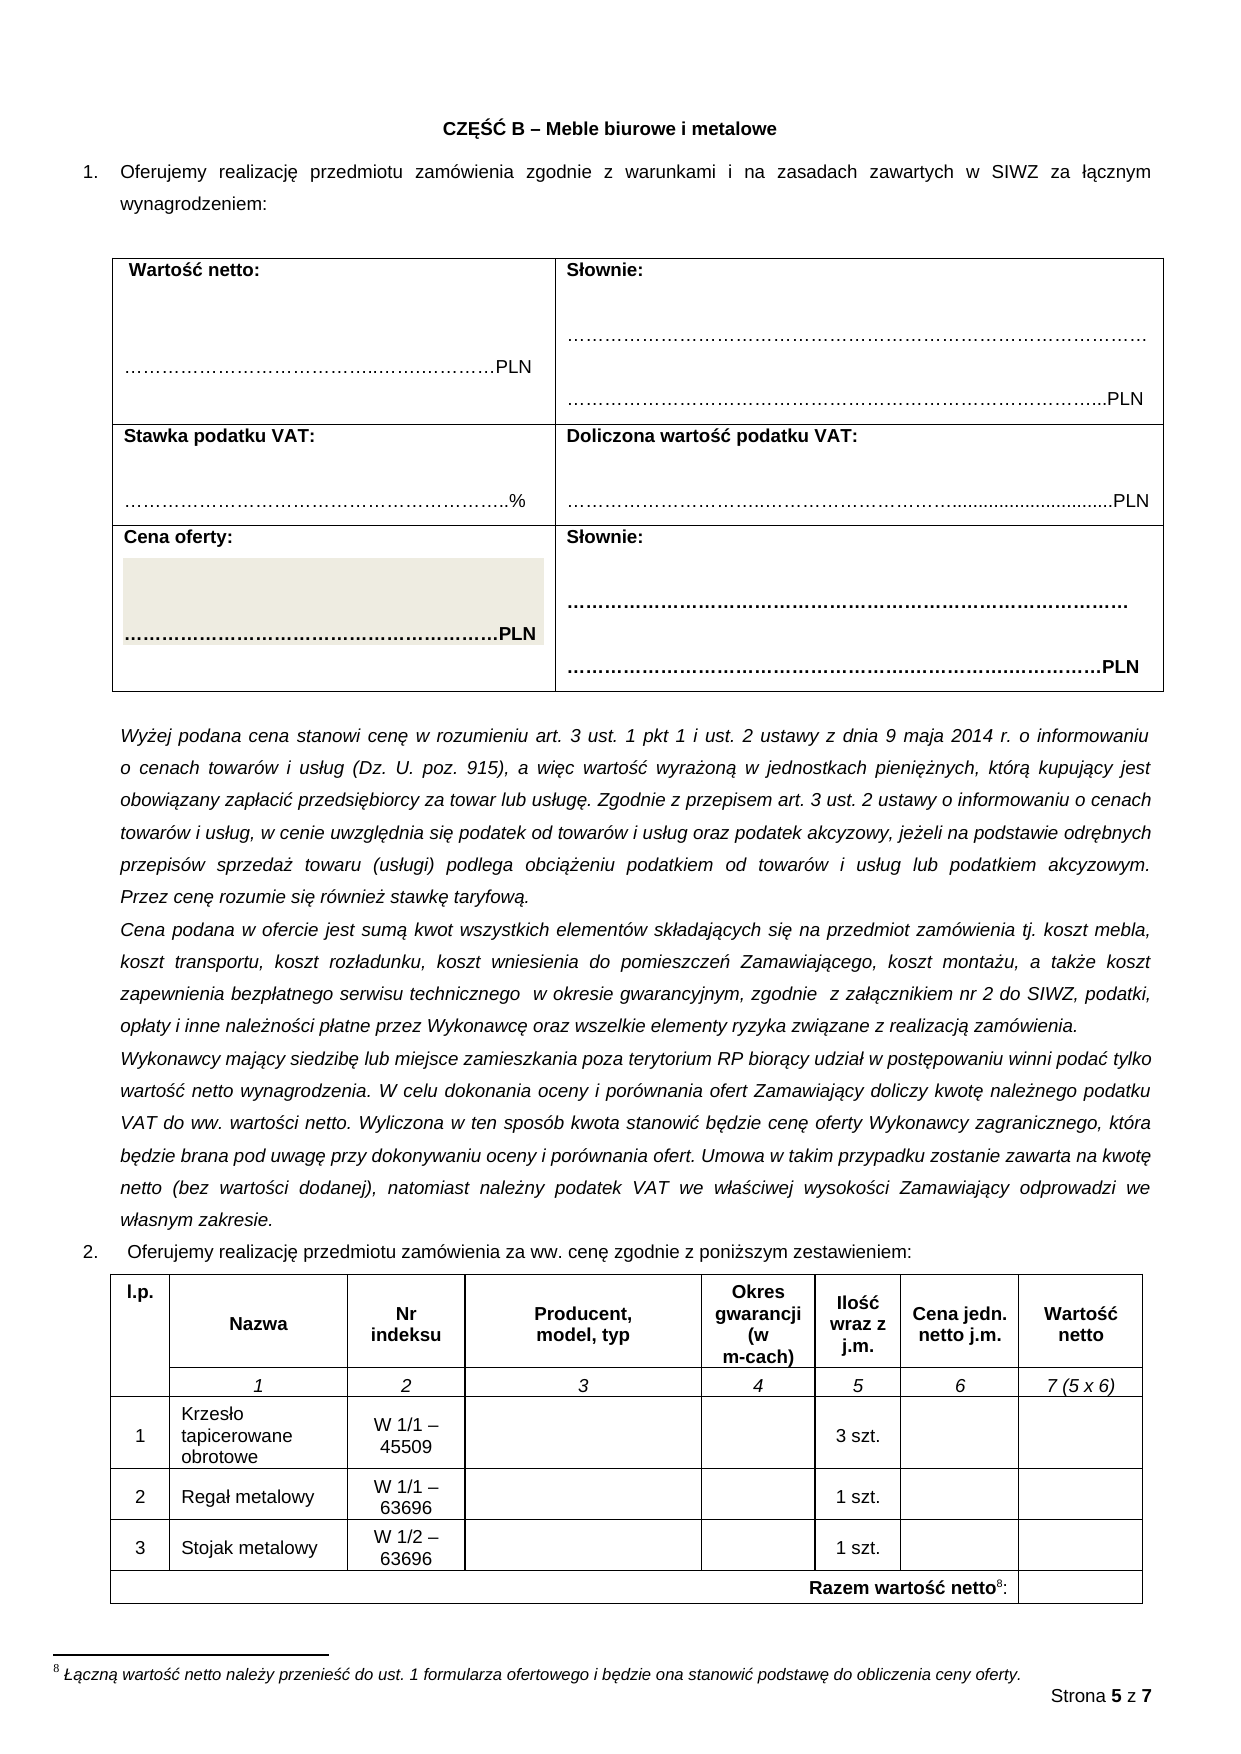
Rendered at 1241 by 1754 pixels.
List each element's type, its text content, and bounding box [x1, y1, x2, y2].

table_header Cena jedn. netto j.m. [901, 1275, 1018, 1367]
table_cell 3 szt. [816, 1397, 900, 1468]
table_cell [1019, 1469, 1142, 1519]
table_cell Słownie: ……………………………………………………………………………… ……………………………………………….…………….……………PLN [556, 526, 1163, 691]
table_cell [466, 1520, 701, 1569]
list Wykonawcy mający siedzibę lub miejsce zamieszkania poza terytorium RP biorący udział w postępowaniu winni podać tylko wartość netto wynagrodzenia. W celu dokonania oceny i porównania ofert Zamawiający doliczy kwotę należnego podatku VAT do ww. wartości netto. Wyliczona w ten sposób kwota stanowić będzie cenę oferty Wykonawcy zagranicznego, która będzie brana pod uwagę przy dokonywaniu oceny i porównania ofert. Umowa w takim przypadku zostanie zawarta na kwotę netto (bez wartości dodanej), natomiast należny podatek VAT we właściwej wysokości Zamawiający odprowadzi we własnym zakresie. [120, 1047, 1152, 1231]
table_header Słownie: ………………………………………………………………………………… …………………………………………………………………………...PLN [556, 259, 1163, 424]
table_header Wartość netto [1019, 1275, 1142, 1367]
table_cell [702, 1520, 814, 1569]
table_cell 2 [111, 1469, 169, 1519]
table_cell 3 [111, 1520, 169, 1569]
table_cell [901, 1520, 1018, 1569]
table_cell [466, 1397, 701, 1468]
table_cell [901, 1397, 1018, 1468]
table_cell Stojak metalowy [170, 1520, 347, 1569]
table_header Ilość wraz z j.m. [816, 1275, 900, 1367]
table_cell Cena oferty: ……………………………………………………PLN [113, 526, 555, 691]
list Oferujemy realizację przedmiotu zamówienia zgodnie z warunkami i na zasadach zawartych w SIWZ za łącznym wynagrodzeniem: [83, 161, 1152, 215]
table_cell [1019, 1520, 1142, 1569]
list Cena podana w ofercie jest sumą kwot wszystkich elementów składających się na przedmiot zamówienia tj. koszt mebla, koszt transportu, koszt rozładunku, koszt wniesienia do pomieszczeń Zamawiającego, koszt montażu, a także koszt zapewnienia bezpłatnego serwisu technicznego w okresie gwarancyjnym, zgodnie z załącznikiem nr 2 do SIWZ, podatki, opłaty i inne należności płatne przez Wykonawcę oraz wszelkie elementy ryzyka związane z realizacją zamówienia. [120, 918, 1152, 1037]
table_cell W 1/1 – 45509 [348, 1397, 464, 1468]
table_cell 1 szt. [816, 1520, 900, 1569]
table_cell 4 [702, 1368, 814, 1396]
table_cell [466, 1469, 701, 1519]
table_cell Krzesło tapicerowane obrotowe [170, 1397, 347, 1468]
table_cell [702, 1397, 814, 1468]
table_header Nr indeksu [348, 1275, 464, 1367]
table_cell [702, 1469, 814, 1519]
table_cell Regał metalowy [170, 1469, 347, 1519]
table_cell 7 (5 x 6) [1019, 1368, 1142, 1396]
table_header Producent, model, typ [466, 1275, 701, 1367]
table_header l.p. [111, 1275, 169, 1396]
table_cell 6 [901, 1368, 1018, 1396]
list Oferujemy realizację przedmiotu zamówienia za ww. cenę zgodnie z poniższym zestawieniem: [83, 1241, 1152, 1263]
table_cell 5 [816, 1368, 900, 1396]
table_cell 1 [111, 1397, 169, 1468]
table_cell 1 [170, 1368, 347, 1396]
table_cell 2 [348, 1368, 464, 1396]
table_cell Doliczona wartość podatku VAT: …………………………..…………………………...............................PLN [556, 425, 1163, 525]
table_cell W 1/1 – 63696 [348, 1469, 464, 1519]
table_cell 1 szt. [816, 1469, 900, 1519]
list Wyżej podana cena stanowi cenę w rozumieniu art. 3 ust. 1 pkt 1 i ust. 2 ustawy z dnia 9 maja 2014 r. o informowaniu o cenach towarów i usług (Dz. U. poz. 915), a więc wartość wyrażoną w jednostkach pieniężnych, którą kupujący jest obowiązany zapłacić przedsiębiorcy za towar lub usługę. Zgodnie z przepisem art. 3 ust. 2 ustawy o informowaniu o cenach towarów i usług, w cenie uwzględnia się podatek od towarów i usług oraz podatek akcyzowy, jeżeli na podstawie odrębnych przepisów sprzedaż towaru (usługi) podlega obciążeniu podatkiem od towarów i usług lub podatkiem akcyzowym. Przez cenę rozumie się również stawkę taryfową. [120, 724, 1152, 908]
table_cell [901, 1469, 1018, 1519]
table_cell [1019, 1571, 1142, 1602]
table_cell [1019, 1397, 1142, 1468]
text CZĘŚĆ B – Meble biurowe i metalowe [68, 118, 1152, 139]
table_cell Stawka podatku VAT: ……………………………………………………..% [113, 425, 555, 525]
table_cell 3 [466, 1368, 701, 1396]
table_header Okres gwarancji (w m-cach) [702, 1275, 814, 1367]
table_cell W 1/2 – 63696 [348, 1520, 464, 1569]
table_cell Razem wartość netto: [111, 1571, 1018, 1602]
table_header Wartość netto: …………………………………..…….…………PLN [113, 259, 555, 424]
table_header Nazwa [170, 1275, 347, 1367]
